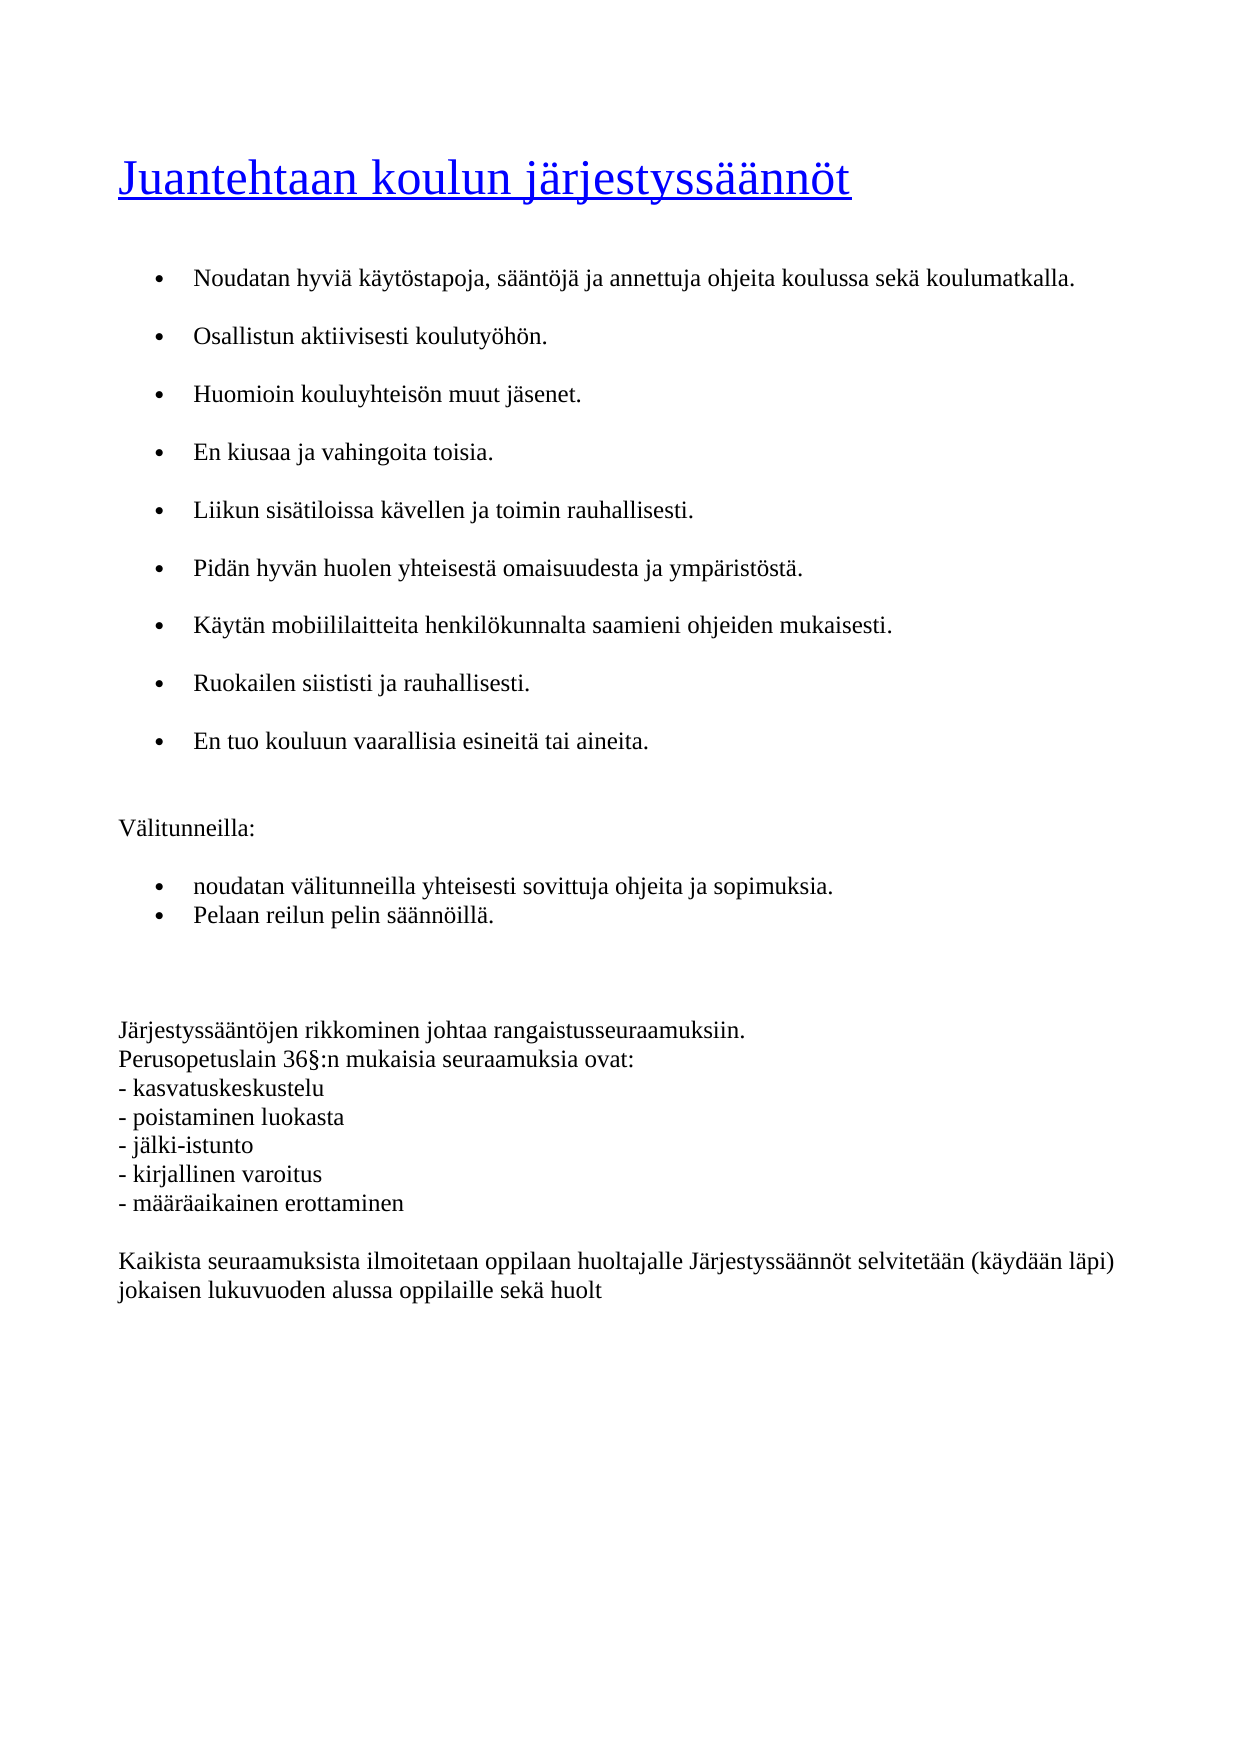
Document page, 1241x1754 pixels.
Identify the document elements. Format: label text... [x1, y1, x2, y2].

text Järjestyssääntöjen rikkominen johtaa rangaistusseuraamuksiin. Perusopetuslain 36§:n mukaisia seuraamuksia ovat: - kasvatuskeskustelu - poistaminen luokasta - jälki-istunto - kirjallinen varoitus - määräaikainen erottaminen [118, 1016, 1122, 1217]
list Pelaan reilun pelin säännöillä. [156, 900, 1122, 928]
list noudatan välitunneilla yhteisesti sovittuja ohjeita ja sopimuksia. [156, 871, 1122, 900]
list Huomioin kouluyhteisön muut jäsenet. [156, 379, 1122, 408]
list En kiusaa ja vahingoita toisia. [156, 437, 1122, 466]
list En tuo kouluun vaarallisia esineitä tai aineita. [156, 726, 1122, 755]
list Noudatan hyviä käytöstapoja, sääntöjä ja annettuja ohjeita koulussa sekä koulumatkalla. [156, 263, 1122, 292]
list Pidän hyvän huolen yhteisestä omaisuudesta ja ympäristöstä. [156, 553, 1122, 581]
text Kaikista seuraamuksista ilmoitetaan oppilaan huoltajalle Järjestyssäännöt selvitetään (käydään läpi) jokaisen lukuvuoden alussa oppilaille sekä huolt [118, 1246, 1122, 1303]
list Ruokailen siististi ja rauhallisesti. [156, 668, 1122, 697]
list Osallistun aktiivisesti koulutyöhön. [156, 321, 1122, 350]
text Välitunneilla: [118, 784, 1122, 842]
text Juantehtaan koulun järjestyssäännöt [118, 148, 1122, 205]
list Liikun sisätiloissa kävellen ja toimin rauhallisesti. [156, 495, 1122, 523]
list Käytän mobiililaitteita henkilökunnalta saamieni ohjeiden mukaisesti. [156, 611, 1122, 639]
